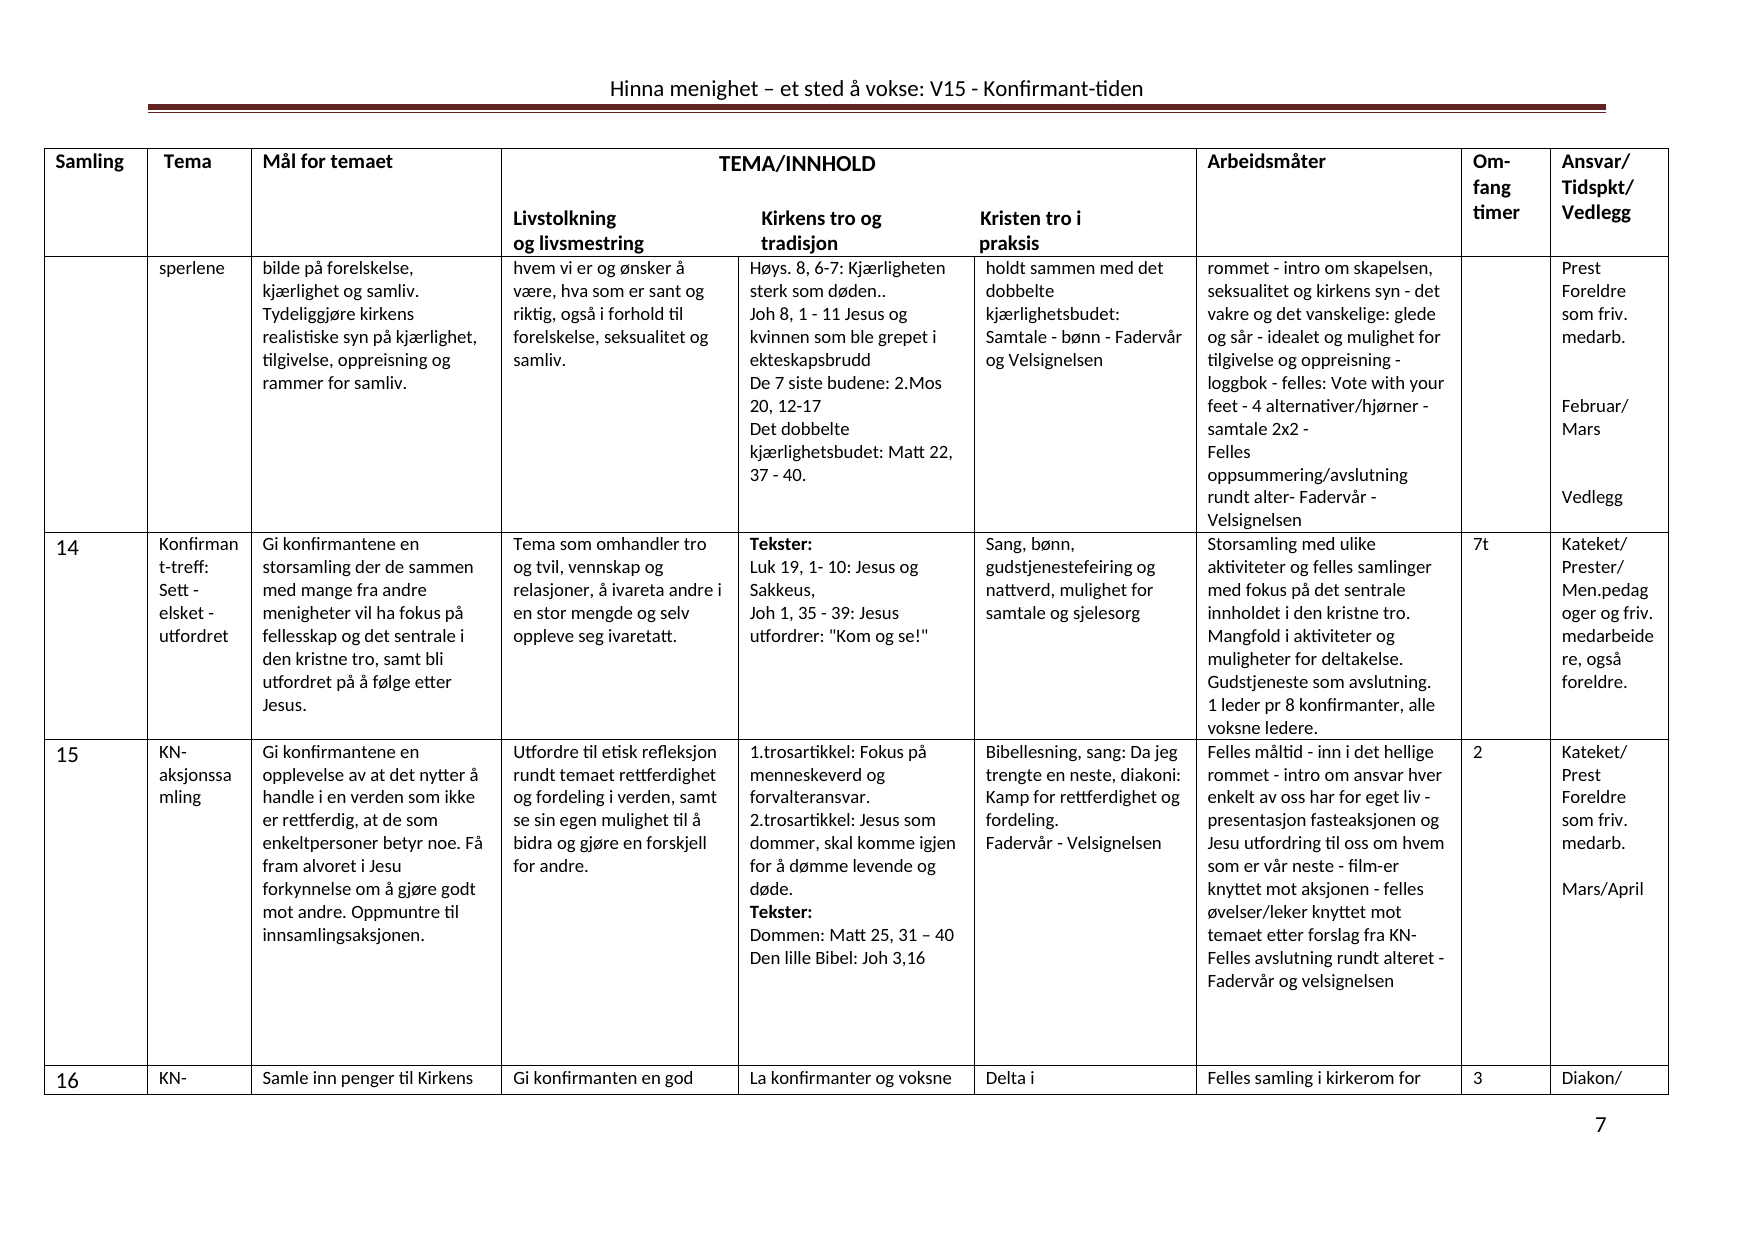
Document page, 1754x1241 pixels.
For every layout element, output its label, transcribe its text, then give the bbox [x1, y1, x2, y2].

table_cell 2 [1462, 257, 1550, 532]
table_cell 3 [1462, 1066, 1550, 1094]
table_header TEMA/INNHOLD Livstolkning Kirkens tro og Kristen tro i og livsmestring tradisjon praksis [502, 149, 1196, 256]
table_cell Kateket/ Prest Foreldre som friv. medarb. Februar/ Mars Vedlegg [1551, 257, 1668, 532]
table_cell Kateket/ Prester/ Men.pedagoger og friv. medarbeidere, også foreldre. [1551, 533, 1668, 739]
table_header Samling [45, 149, 147, 256]
table_cell Budene - her det 6.bud holdt sammen med det dobbelte kjærlighetsbudet: Samtale - bønn - Fadervår og Velsignelsen [975, 257, 1196, 532]
table_cell Konfirmant-treff: Sett - elsket - utfordret [148, 533, 251, 739]
table_cell Gi konfirmantene en storsamling der de sammen med mange fra andre menigheter vil ha fokus på fellesskap og det sentrale i den kristne tro, samt bli utfordret på å følge etter Jesus. [252, 533, 501, 739]
table_header Arbeidsmåter [1197, 149, 1461, 256]
table_cell Kateket/ Prest Foreldre som friv. medarb. Mars/April [1551, 740, 1668, 1065]
table_cell Ta opp store spørsmål om hvem vi er og ønsker å være, hva som er sant og riktig, også i forhold til forelskelse, seksualitet og samliv. [502, 257, 738, 532]
table_cell 15 [45, 740, 147, 1065]
table_cell Bibellesning, sang: Da jeg trengte en neste, diakoni: Kamp for rettferdighet og fordeling. Fadervår - Velsignelsen [975, 740, 1196, 1065]
table_cell 2 [1462, 740, 1550, 1065]
table_header Tema [148, 149, 251, 256]
table_header Mål for temaet [252, 149, 501, 256]
table_cell KN-aksjonssamling [148, 740, 251, 1065]
table_cell KN-aksjonen [148, 1066, 251, 1094]
table_header Om-fang timer [1462, 149, 1550, 256]
table_cell Storsamling med ulike aktiviteter og felles samlinger med fokus på det sentrale innholdet i den kristne tro. Mangfold i aktiviteter og muligheter for deltakelse. Gudstjeneste som avslutning. 1 leder pr 8 konfirmanter, alle voksne ledere. [1197, 533, 1461, 739]
table_cell 16 [45, 1066, 147, 1094]
table_cell Tema som omhandler tro og tvil, vennskap og relasjoner, å ivareta andre i en stor mengde og selv oppleve seg ivaretatt. [502, 533, 738, 739]
table_cell 1.trosartikkel: Fokus på menneskeverd og forvalteransvar. 2.trosartikkel: Jesus som dommer, skal komme igjen for å dømme levende og døde. Tekster: Dommen: Matt 25, 31 – 40 Den lille Bibel: Joh 3,16 [739, 740, 974, 1065]
table_cell Gi konfirmantene en opplevelse av at det nytter å handle i en verden som ikke er rettferdig, at de som enkeltpersoner betyr noe. Få fram alvoret i Jesu forkynnelse om å gjøre godt mot andre. Oppmuntre til innsamlingsaksjonen. [252, 740, 501, 1065]
table_cell 13 [45, 257, 147, 532]
table_cell Sang, bønn, gudstjenestefeiring og nattverd, mulighet for samtale og sjelesorg [975, 533, 1196, 739]
table_cell 7t [1462, 533, 1550, 739]
table_cell Tekster: Luk 19, 1- 10: Jesus og Sakkeus, Joh 1, 35 - 39: Jesus utfordrer: "Kom og se!" [739, 533, 974, 739]
table_cell Kjærlighetsperlene [148, 257, 251, 532]
table_cell Utfordre til etisk refleksjon rundt temaet rettferdighet og fordeling i verden, samt se sin egen mulighet til å bidra og gjøre en forskjell for andre. [502, 740, 738, 1065]
table_cell Felles måltid - inn i det hellige rommet - intro om ansvar hver enkelt av oss har for eget liv - presentasjon fasteaksjonen og Jesu utfordring til oss om hvem som er vår neste - film-er knyttet mot aksjonen - felles øvelser/leker knyttet mot temaet etter forslag fra KN- Felles avslutning rundt alteret - Fadervår og velsignelsen [1197, 740, 1461, 1065]
table_cell 14 [45, 533, 147, 739]
table_header Ansvar/ Tidspkt/ Vedlegg [1551, 149, 1668, 256]
